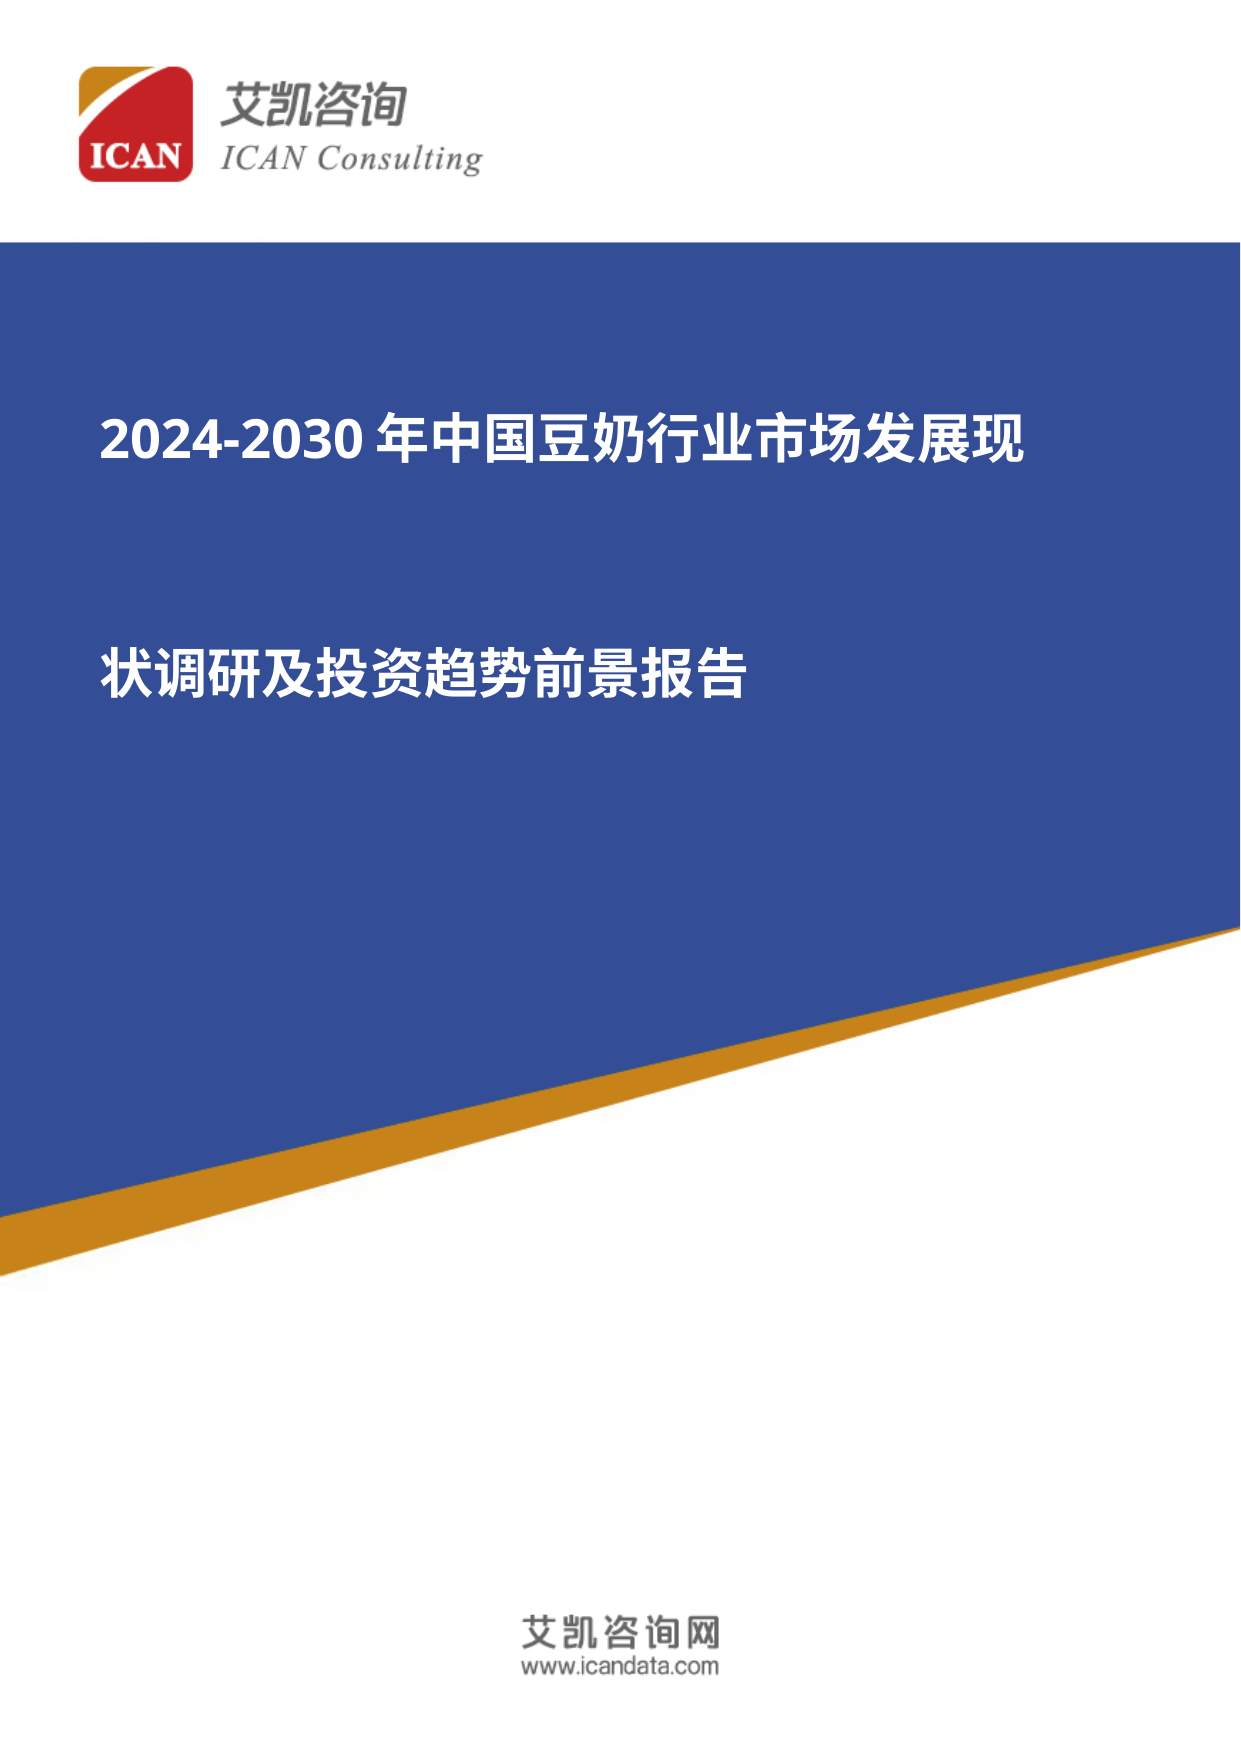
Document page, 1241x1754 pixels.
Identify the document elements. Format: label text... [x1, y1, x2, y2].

picture [0, 5, 1241, 1754]
subtitle 2024-2030年中国豆奶行业市场发展现状调研及投资趋势前景报告 [99, 386, 1053, 718]
